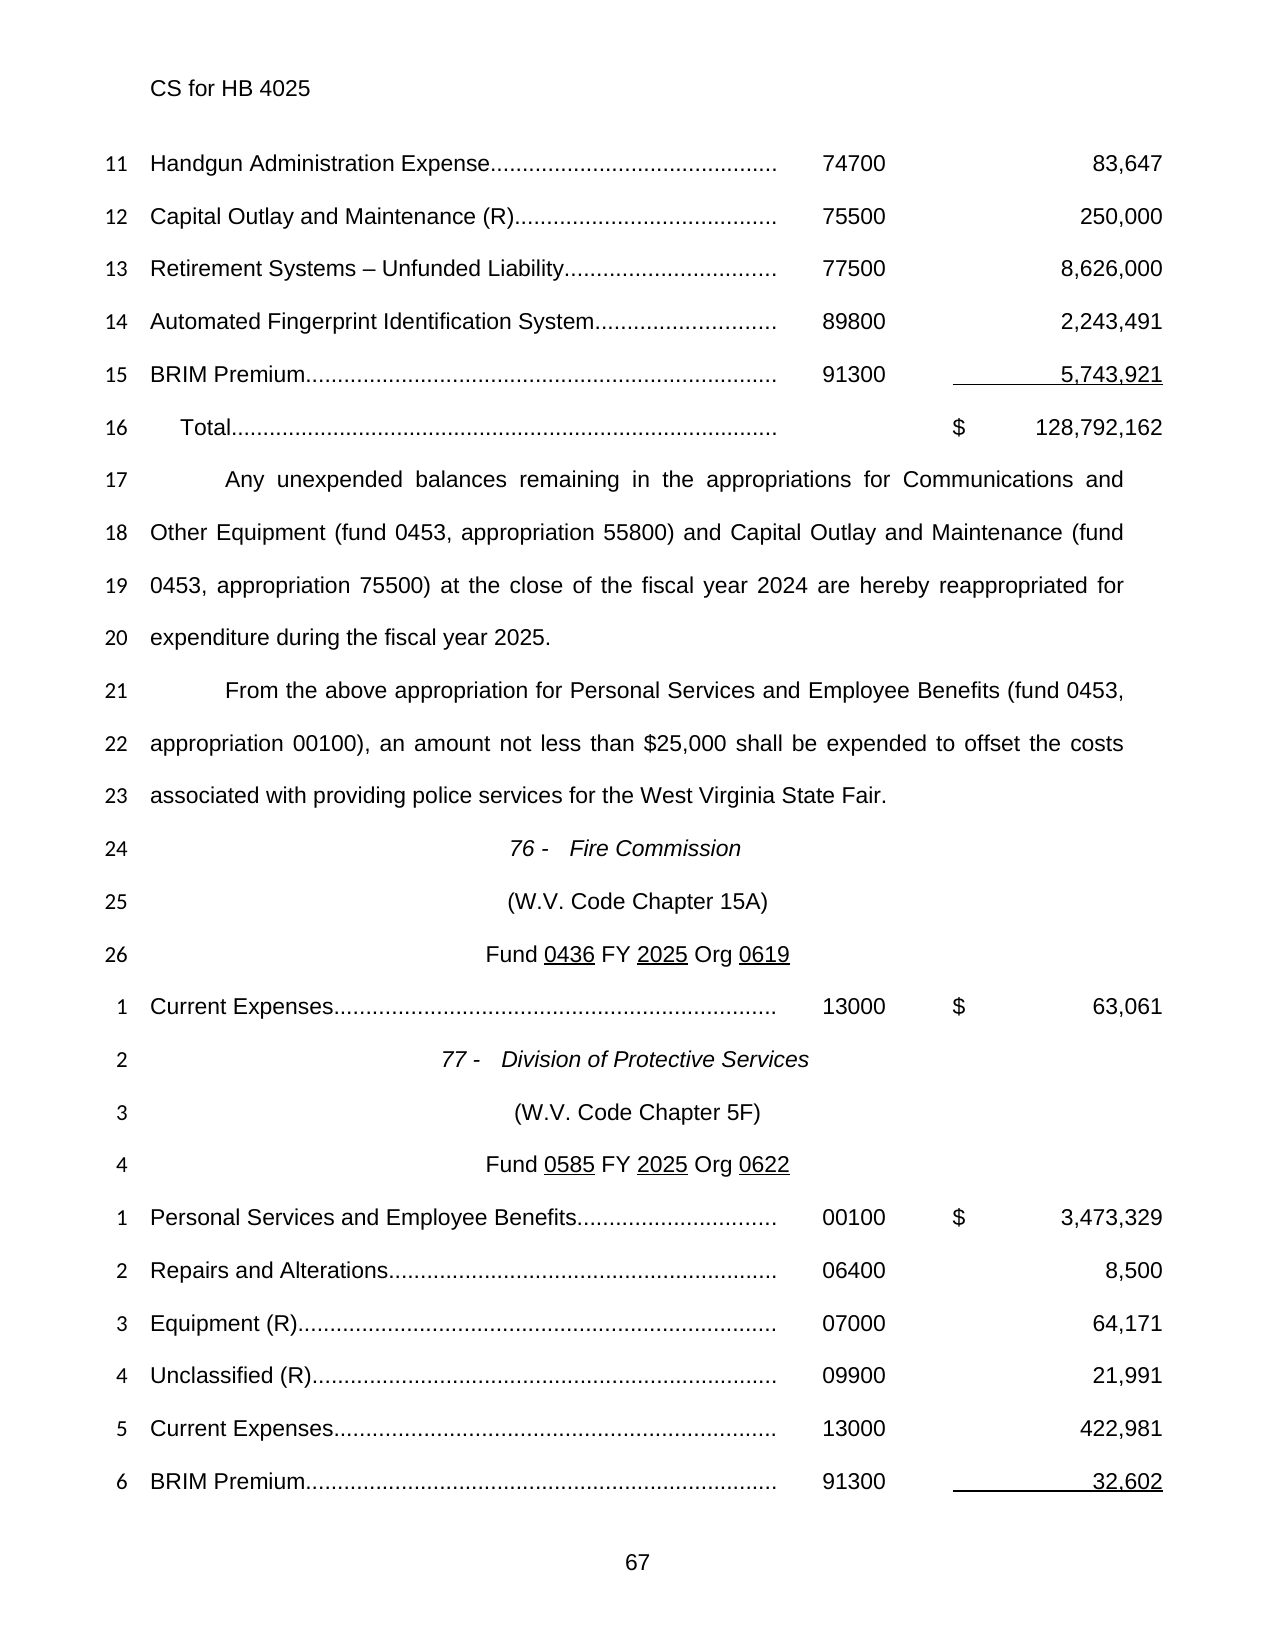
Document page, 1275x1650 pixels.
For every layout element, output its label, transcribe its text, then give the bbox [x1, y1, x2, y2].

text (W.V. Code Chapter 15A) [150, 888, 1125, 914]
text Equipment (R) 07000 64,171 [150, 1309, 1125, 1336]
text (W.V. Code Chapter 5F) [150, 1099, 1125, 1125]
text From the above appropriation for Personal Services and Employee Benefits (fund 0453, appropriation 00100), an amount not less than $25,000 shall be expended to offset the costs associated with providing police services for the West Virginia State Fair. [150, 677, 1125, 809]
text Fund 0436 FY 2025 Org 0619 [150, 941, 1125, 967]
text Unclassified (R) 09900 21,991 [150, 1362, 1125, 1389]
text Current Expenses 13000 $ 63,061 [150, 993, 1125, 1020]
list Fire Commission [150, 835, 1125, 862]
text Automated Fingerprint Identification System 89800 2,243,491 [150, 308, 1125, 334]
text Current Expenses 13000 422,981 [150, 1415, 1125, 1441]
text Repairs and Alterations 06400 8,500 [150, 1257, 1125, 1283]
text Any unexpended balances remaining in the appropriations for Communications and Other Equipment (fund 0453, appropriation 55800) and Capital Outlay and Maintenance (fund 0453, appropriation 75500) at the close of the fiscal year 2024 are hereby reappropriated for expenditure during the fiscal year 2025. [150, 466, 1125, 651]
text Total $ 128,792,162 [150, 413, 1125, 440]
text Capital Outlay and Maintenance (R) 75500 250,000 [150, 203, 1125, 229]
list Division of Protective Services [150, 1046, 1125, 1072]
text Fund 0585 FY 2025 Org 0622 [150, 1151, 1125, 1178]
text Handgun Administration Expense 74700 83,647 [150, 150, 1125, 176]
text BRIM Premium 91300 32,602 [150, 1468, 1125, 1494]
text Retirement Systems – Unfunded Liability 77500 8,626,000 [150, 255, 1125, 282]
text Personal Services and Employee Benefits 00100 $ 3,473,329 [150, 1204, 1125, 1231]
text BRIM Premium 91300 5,743,921 [150, 361, 1125, 387]
